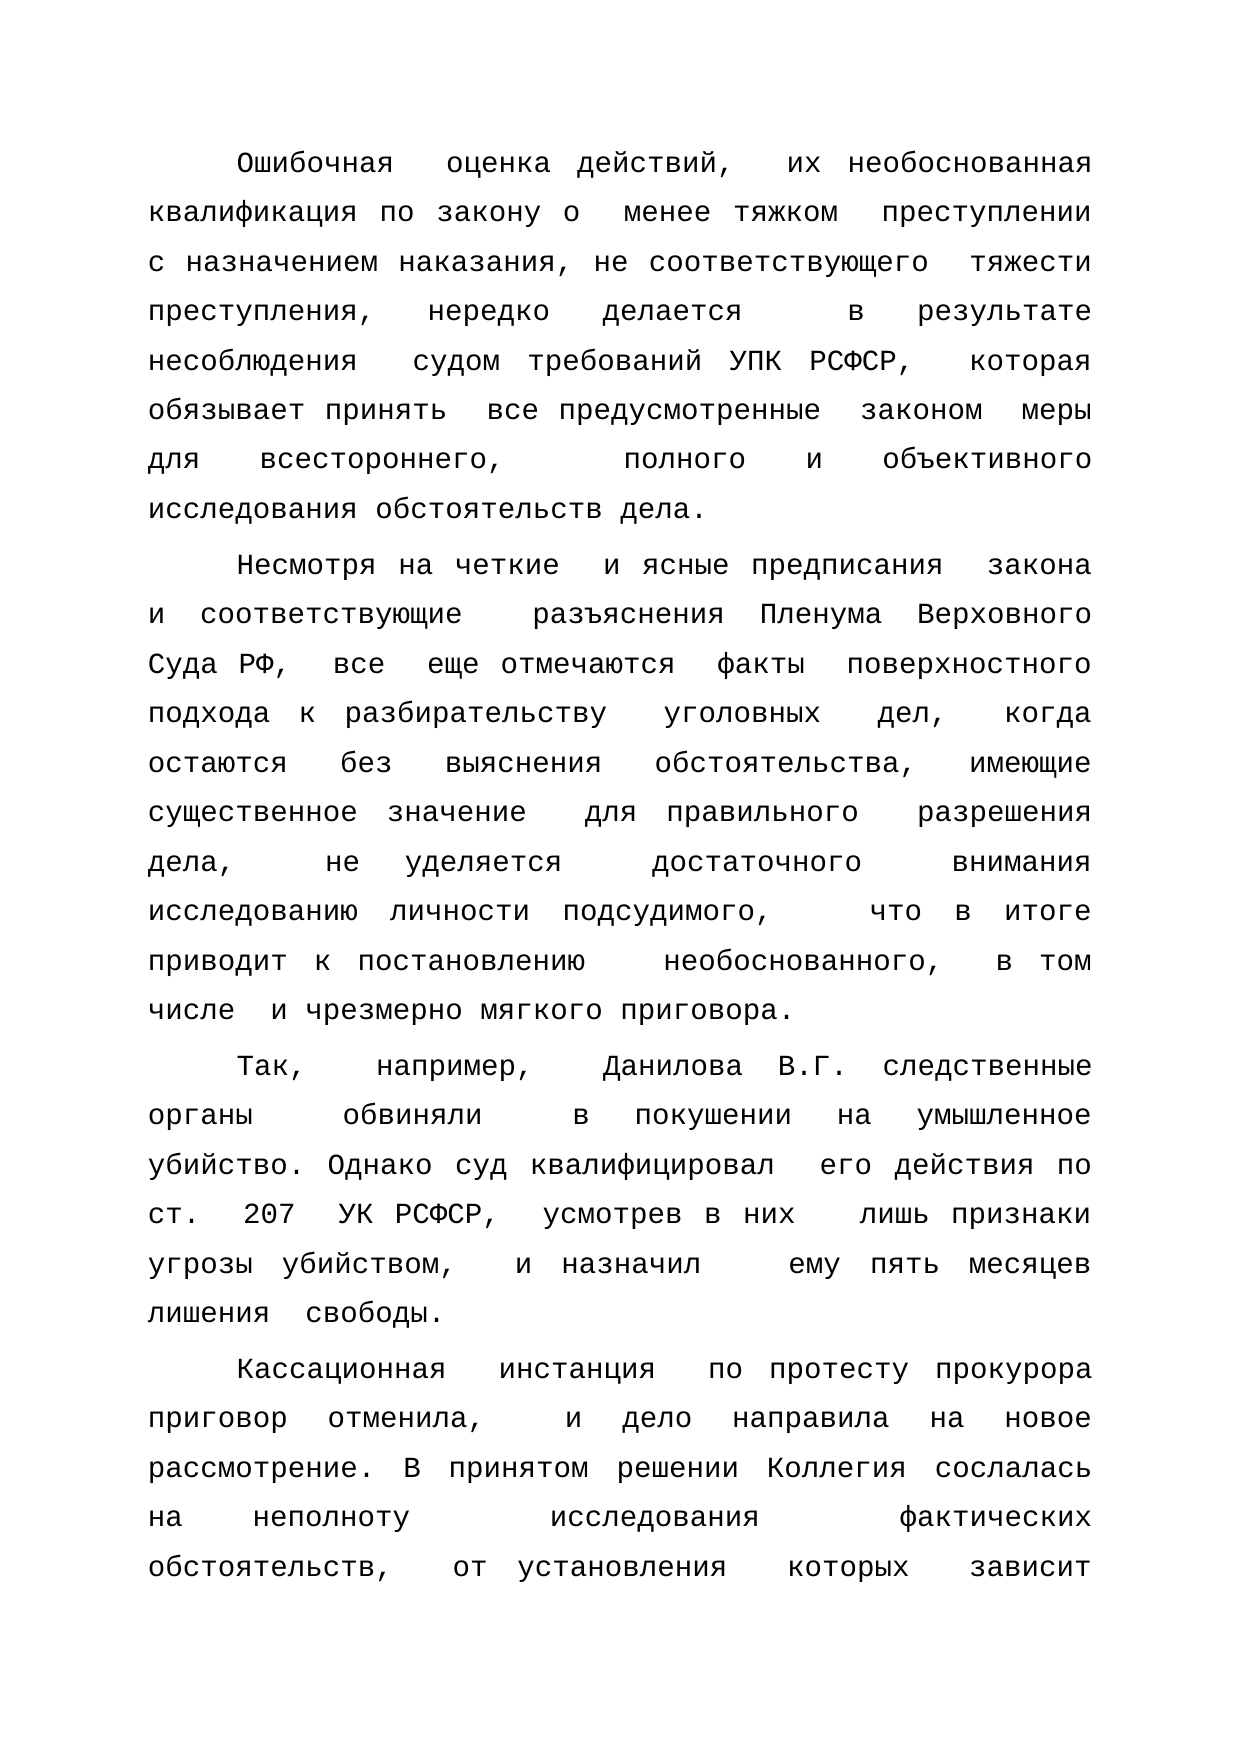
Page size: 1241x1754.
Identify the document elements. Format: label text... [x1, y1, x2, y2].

text Так, например, Данилова В.Г. следственные органы обвиняли в покушении на умышленное убийство. Однако суд квалифицировал его действия по ст. 207 УК РСФСР, усмотрев в них лишь признаки угрозы убийством, и назначил ему пять месяцев лишения свободы. [148, 1051, 1092, 1331]
text Несмотря на четкие и ясные предписания закона и соответствующие разъяснения Пленума Верховного Суда РФ, все еще отмечаются факты поверхностного подхода к разбирательству уголовных дел, когда остаются без выяснения обстоятельства, имеющие существенное значение для правильного разрешения дела, не уделяется достаточного внимания исследованию личности подсудимого, что в итоге приводит к постановлению необоснованного, в том числе и чрезмерно мягкого приговора. [148, 550, 1092, 1028]
text Ошибочная оценка действий, их необоснованная квалификация по закону о менее тяжком преступлении с назначением наказания, не соответствующего тяжести преступления, нередко делается в результате несоблюдения судом требований УПК РСФСР, которая обязывает принять все предусмотренные законом меры для всестороннего, полного и объективного исследования обстоятельств дела. [148, 148, 1092, 527]
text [148, 1354, 1092, 1585]
